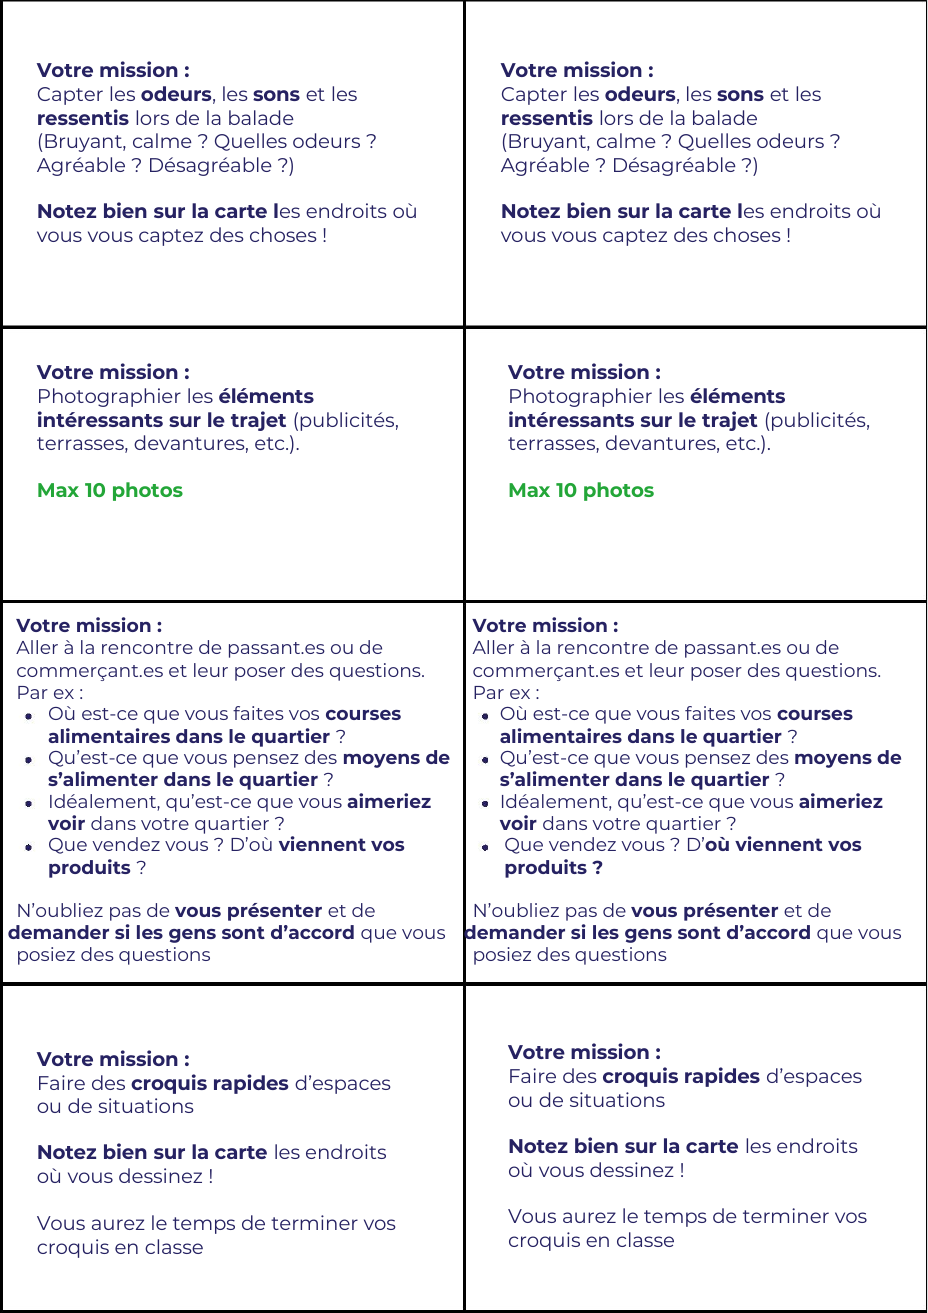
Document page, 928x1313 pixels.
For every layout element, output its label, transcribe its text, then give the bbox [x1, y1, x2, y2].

text terrasses, devantures, etc.). [37, 432, 422, 456]
text Notez bien sur la carte les endroits où [501, 197, 905, 224]
text ressentis lors de la balade [37, 107, 400, 130]
text croquis en classe [37, 1235, 419, 1259]
text Qu’est-ce que vous pensez des moyens de [499, 747, 927, 769]
text produits ? [48, 857, 430, 879]
text s’alimenter dans le quartier ? [499, 769, 927, 791]
text Idéalement, qu’est-ce que vous aimeriez [48, 791, 475, 813]
text produits ? [504, 857, 887, 879]
text Votre mission : [37, 1044, 414, 1071]
text Votre mission : [16, 612, 187, 634]
text Photographier les éléments [508, 382, 893, 409]
text Idéalement, qu’est-ce que vous aimeriez [499, 791, 927, 813]
text Faire des croquis rapides d’espaces [37, 1071, 414, 1095]
text ou de situations [37, 1095, 414, 1118]
text Aller à la rencontre de passant.es ou de [16, 634, 450, 660]
text Photographier les éléments [37, 382, 422, 409]
text Notez bien sur la carte les endroits où [37, 197, 441, 224]
text Notez bien sur la carte les endroits [508, 1132, 881, 1159]
text Votre mission : [508, 1038, 885, 1065]
text N’oubliez pas de vous présenter et de [472, 897, 857, 918]
text Où est-ce que vous faites vos courses [499, 700, 927, 726]
text ou de situations [508, 1088, 885, 1112]
text Votre mission : [37, 358, 214, 382]
text Agréable ? Désagréable ?) [37, 153, 400, 177]
text (Bruyant, calme ? Quelles odeurs ? [501, 130, 864, 153]
text Faire des croquis rapides d’espaces [508, 1065, 885, 1088]
picture [0, 0, 928, 1313]
text intéressants sur le trajet (publicités, [37, 409, 422, 432]
text Que vendez vous ? D’où viennent vos [48, 831, 430, 857]
text (Bruyant, calme ? Quelles odeurs ? [37, 130, 400, 153]
text Votre mission : [37, 56, 214, 80]
text posiez des questions [472, 940, 692, 966]
text N’oubliez pas de vous présenter et de [16, 897, 401, 918]
text Par ex : [16, 682, 450, 704]
text Vous aurez le temps de terminer vos [508, 1202, 891, 1229]
text Notez bien sur la carte les endroits [37, 1138, 410, 1165]
text Qu’est-ce que vous pensez des moyens de [48, 747, 475, 769]
text commerçant.es et leur poser des questions. [16, 660, 450, 682]
text posiez des questions [16, 940, 236, 966]
text Votre mission : [472, 612, 643, 634]
text Capter les odeurs, les sons et les [37, 80, 400, 107]
text Max 10 photos [37, 475, 207, 502]
text croquis en classe [508, 1229, 891, 1252]
text voir dans votre quartier ? [499, 813, 927, 835]
text ressentis lors de la balade [501, 107, 864, 130]
text où vous dessinez ! [37, 1165, 410, 1188]
text où vous dessinez ! [508, 1159, 881, 1182]
text alimentaires dans le quartier ? [499, 726, 927, 747]
text voir dans votre quartier ? [48, 813, 475, 835]
text alimentaires dans le quartier ? [48, 726, 475, 747]
text Max 10 photos [508, 475, 679, 502]
text Votre mission : [508, 358, 685, 382]
text Aller à la rencontre de passant.es ou de [472, 634, 906, 660]
text Où est-ce que vous faites vos courses [48, 700, 475, 726]
text demander si les gens sont d’accord que vous demander si les gens sont d’accord que vous [8, 918, 927, 944]
text vous vous captez des choses ! [37, 224, 441, 247]
text Capter les odeurs, les sons et les [501, 80, 864, 107]
text Que vendez vous ? D’où viennent vos [504, 831, 887, 857]
text vous vous captez des choses ! [501, 224, 905, 247]
text Votre mission : [501, 56, 678, 80]
text commerçant.es et leur poser des questions. [472, 660, 906, 682]
text terrasses, devantures, etc.). [508, 432, 893, 456]
text Par ex : [472, 682, 906, 704]
text Agréable ? Désagréable ?) [501, 153, 864, 177]
text intéressants sur le trajet (publicités, [508, 409, 893, 432]
text s’alimenter dans le quartier ? [48, 769, 475, 791]
text Vous aurez le temps de terminer vos [37, 1208, 419, 1235]
